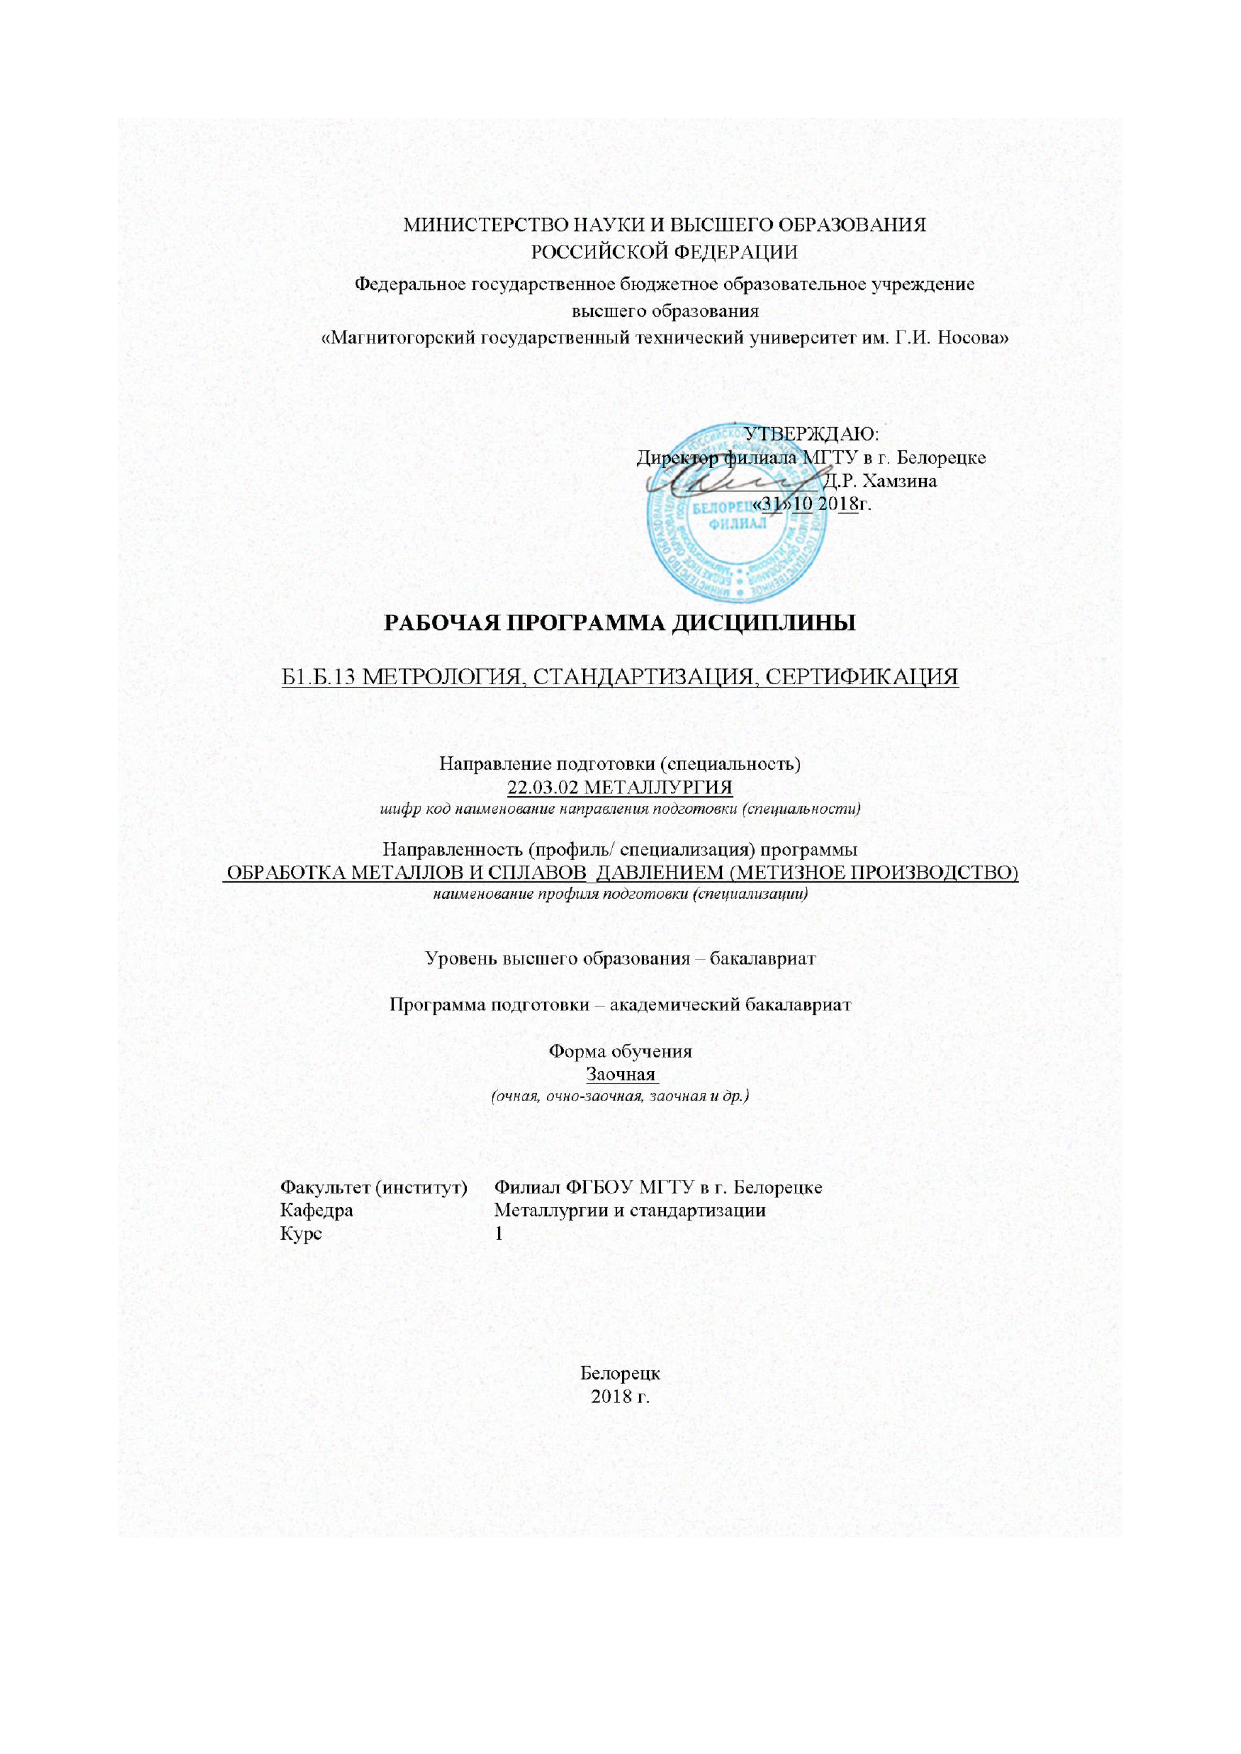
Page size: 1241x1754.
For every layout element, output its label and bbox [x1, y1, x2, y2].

picture [118, 118, 1123, 1538]
